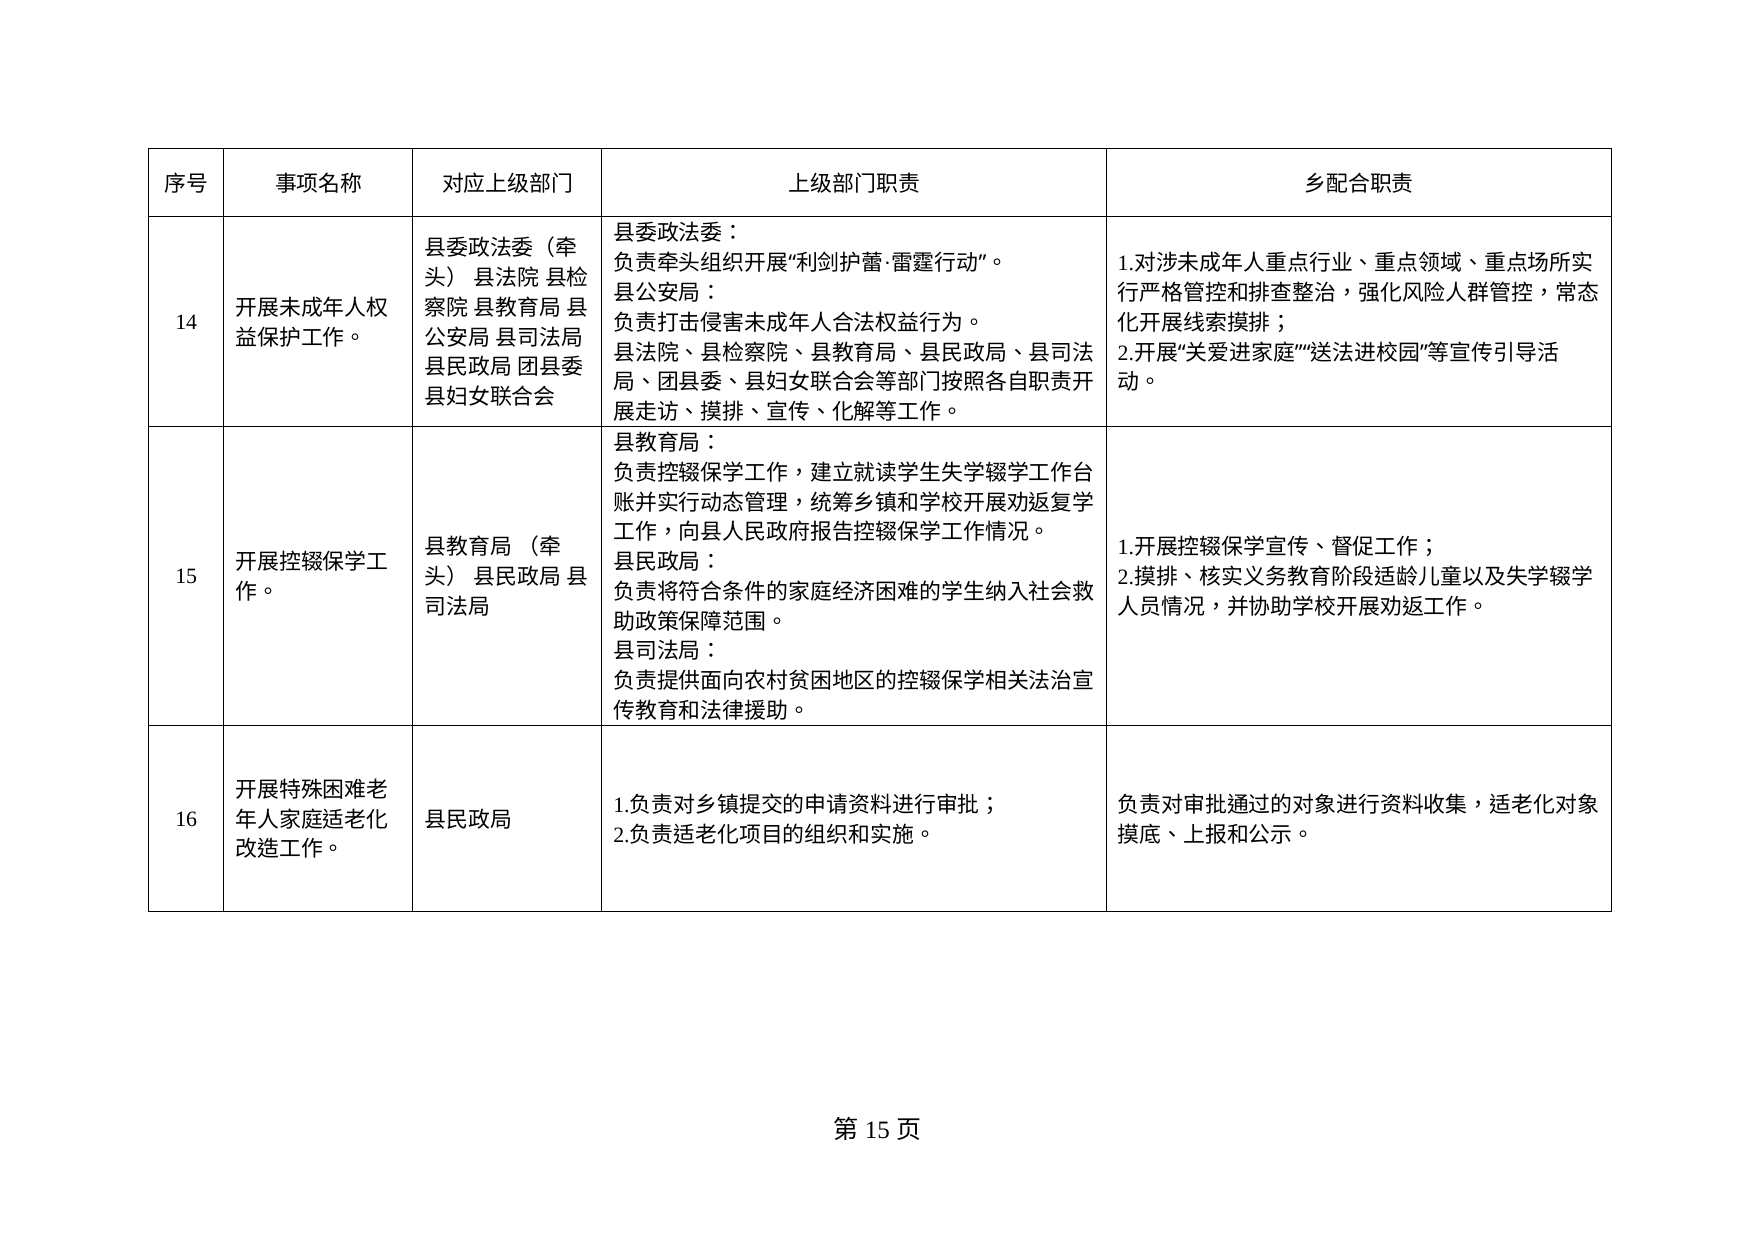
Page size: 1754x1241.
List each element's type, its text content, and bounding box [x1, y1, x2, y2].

table_cell 1.对涉未成年人重点行业、重点领域、重点场所实行严格管控和排查整治，强化风险人群管控，常态化开展线索摸排； 2.开展“关爱进家庭”“送法进校园”等宣传引导活动。 [1107, 217, 1611, 426]
table_header 上级部门职责 [602, 149, 1106, 216]
table_header 序号 [149, 149, 223, 216]
table_cell 县委政法委： 负责牵头组织开展“利剑护蕾·雷霆行动”。 县公安局： 负责打击侵害未成年人合法权益行为。 县法院、县检察院、县教育局、县民政局、县司法局、团县委、县妇女联合会等部门按照各自职责开展走访、摸排、宣传、化解等工作。 [602, 217, 1106, 426]
table_cell 15 [149, 427, 223, 725]
table_cell 开展控辍保学工作。 [224, 427, 412, 725]
table_cell 1.开展控辍保学宣传、督促工作； 2.摸排、核实义务教育阶段适龄儿童以及失学辍学人员情况，并协助学校开展劝返工作。 [1107, 427, 1611, 725]
table_cell 16 [149, 726, 223, 911]
table_cell 县教育局： 负责控辍保学工作，建立就读学生失学辍学工作台账并实行动态管理，统筹乡镇和学校开展劝返复学工作，向县人民政府报告控辍保学工作情况。 县民政局： 负责将符合条件的家庭经济困难的学生纳入社会救助政策保障范围。 县司法局： 负责提供面向农村贫困地区的控辍保学相关法治宣传教育和法律援助。 [602, 427, 1106, 725]
table_header 对应上级部门 [413, 149, 601, 216]
table_cell 1.负责对乡镇提交的申请资料进行审批； 2.负责适老化项目的组织和实施。 [602, 726, 1106, 911]
table_cell 县民政局 [413, 726, 601, 911]
table_cell 负责对审批通过的对象进行资料收集，适老化对象摸底、上报和公示。 [1107, 726, 1611, 911]
table_header 乡配合职责 [1107, 149, 1611, 216]
table_cell 开展特殊困难老年人家庭适老化改造工作。 [224, 726, 412, 911]
table_cell 开展未成年人权益保护工作。 [224, 217, 412, 426]
table_cell 14 [149, 217, 223, 426]
table_cell 县委政法委（牵头） 县法院 县检察院 县教育局 县公安局 县司法局 县民政局 团县委 县妇女联合会 [413, 217, 601, 426]
table_cell 县教育局 （牵头） 县民政局 县司法局 [413, 427, 601, 725]
table_header 事项名称 [224, 149, 412, 216]
